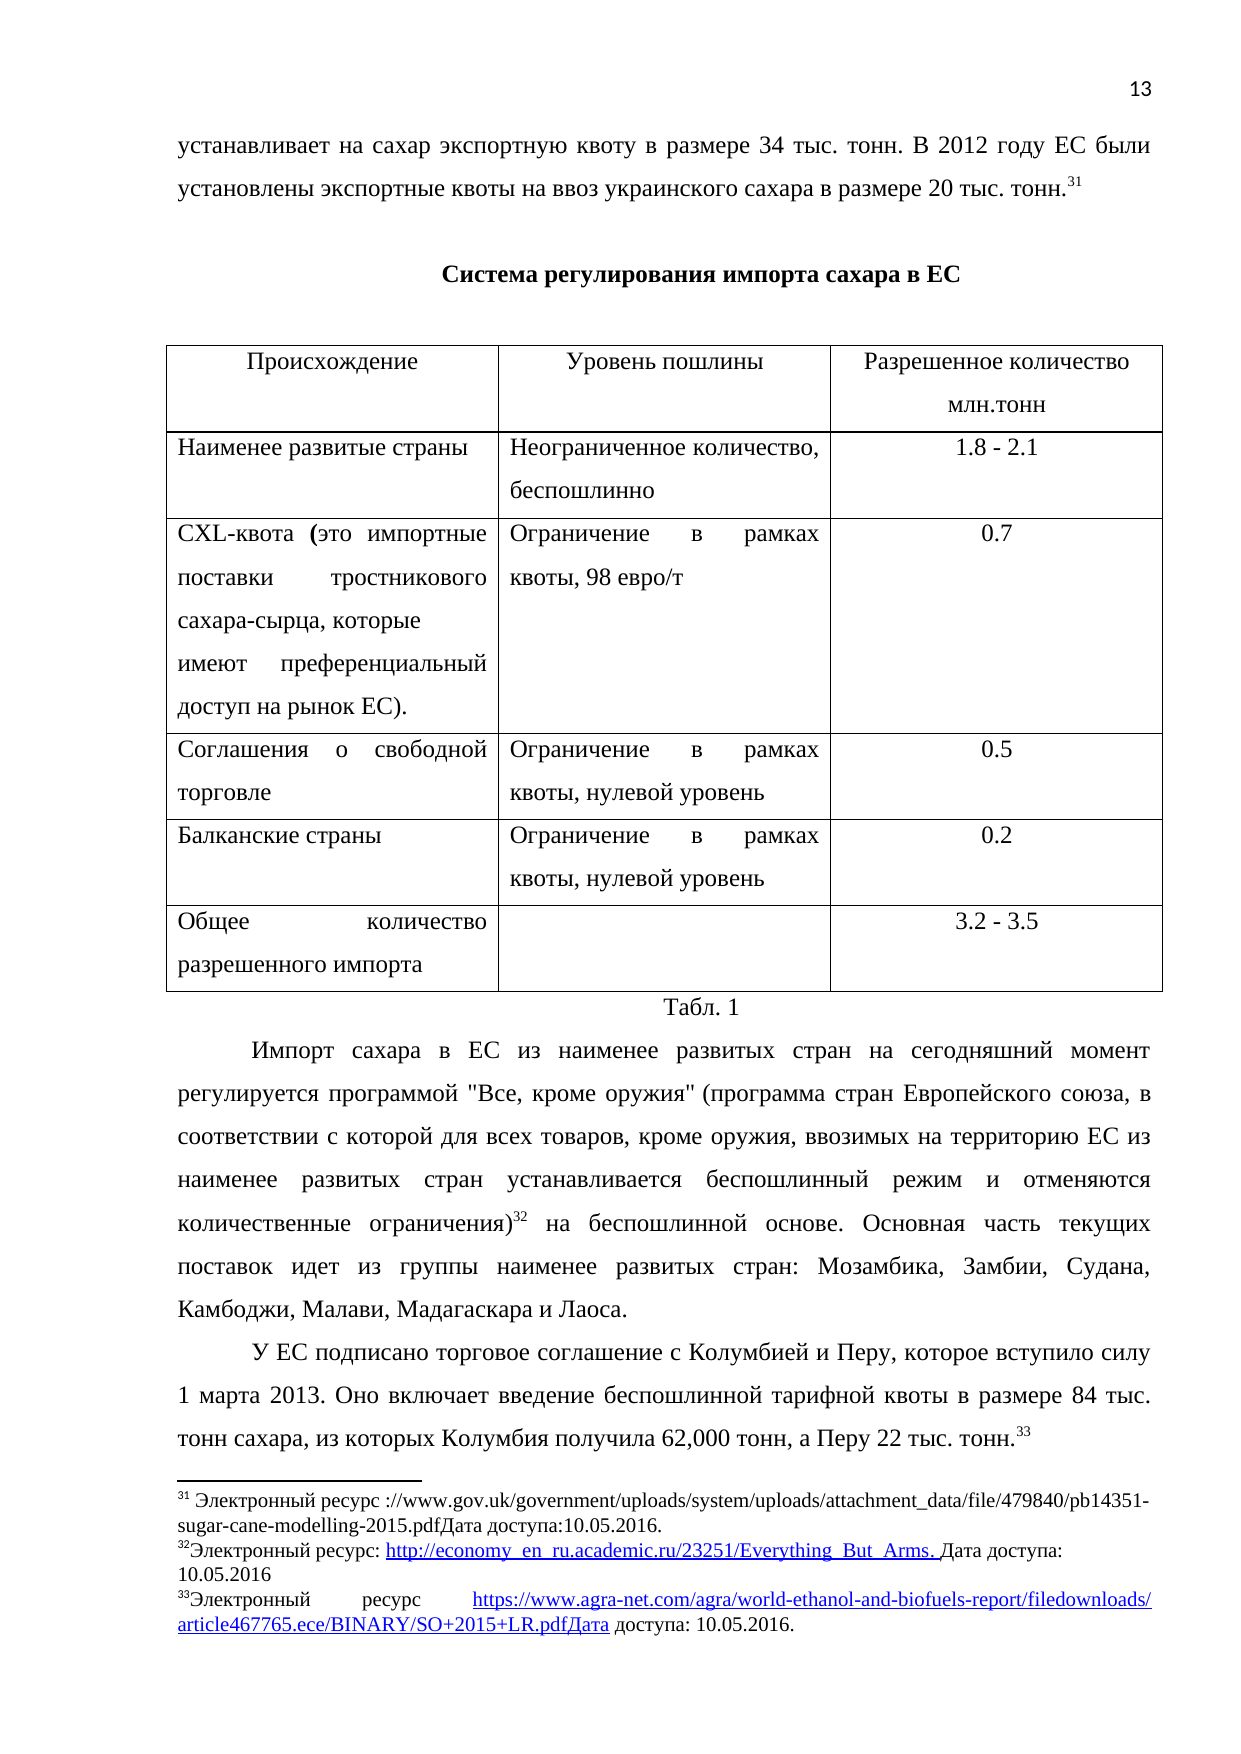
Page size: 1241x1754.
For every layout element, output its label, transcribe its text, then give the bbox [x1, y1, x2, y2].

table_header Происхождение [167, 346, 498, 431]
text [177, 130, 1152, 202]
table_cell 0.7 [831, 519, 1162, 733]
table_cell 1.8 - 2.1 [831, 433, 1162, 517]
table_cell Неограниченное количество, беспошлинно [499, 433, 830, 517]
table_cell Ограничение в рамках квоты, 98 евро/т [499, 519, 830, 733]
table_header Разрешенное количество млн.тонн [831, 346, 1162, 431]
table_cell Общее количество разрешенного импорта [167, 906, 498, 991]
table_cell Ограничение в рамках квоты, нулевой уровень [499, 820, 830, 905]
table_cell 0.5 [831, 734, 1162, 819]
table_cell 3.2 - 3.5 [831, 906, 1162, 991]
table_cell CXL-квота (это импортные поставки тростникового сахара-сырца, которые имеют преференциальный доступ на рынок ЕС). [167, 519, 498, 733]
text Система регулирования импорта сахара в ЕС [177, 259, 1152, 288]
table_cell Соглашения о свободной торговле [167, 734, 498, 819]
table_cell Балканские страны [167, 820, 498, 905]
table_cell Наименее развитые страны [167, 433, 498, 517]
text Табл. 1 [177, 992, 1152, 1021]
text У ЕС подписано торговое соглашение с Колумбией и Перу, которое вступило силу 1 марта 2013. Оно включает введение беспошлинной тарифной квоты в размере 84 тыс. тонн сахара, из которых Колумбия получила 62,000 тонн, а Перу 22 тыс. тонн. [177, 1337, 1152, 1452]
table_cell Ограничение в рамках квоты, нулевой уровень [499, 734, 830, 819]
table_cell 0.2 [831, 820, 1162, 905]
table_cell [499, 906, 830, 991]
table_header Уровень пошлины [499, 346, 830, 431]
text Импорт сахара в ЕС из наименее развитых стран на сегодняшний момент регулируется программой "Все, кроме оружия" (программа стран Европейского союза, в соответствии с которой для всех товаров, кроме оружия, ввозимых на территорию ЕС из наименее развитых стран устанавливается беспошлинный режим и отменяются количественные ограничения) на беспошлинной основе. Основная часть текущих поставок идет из группы наименее развитых стран: Мозамбика, Замбии, Судана, Камбоджи, Малави, Мадагаскара и Лаоса. [177, 1035, 1152, 1323]
